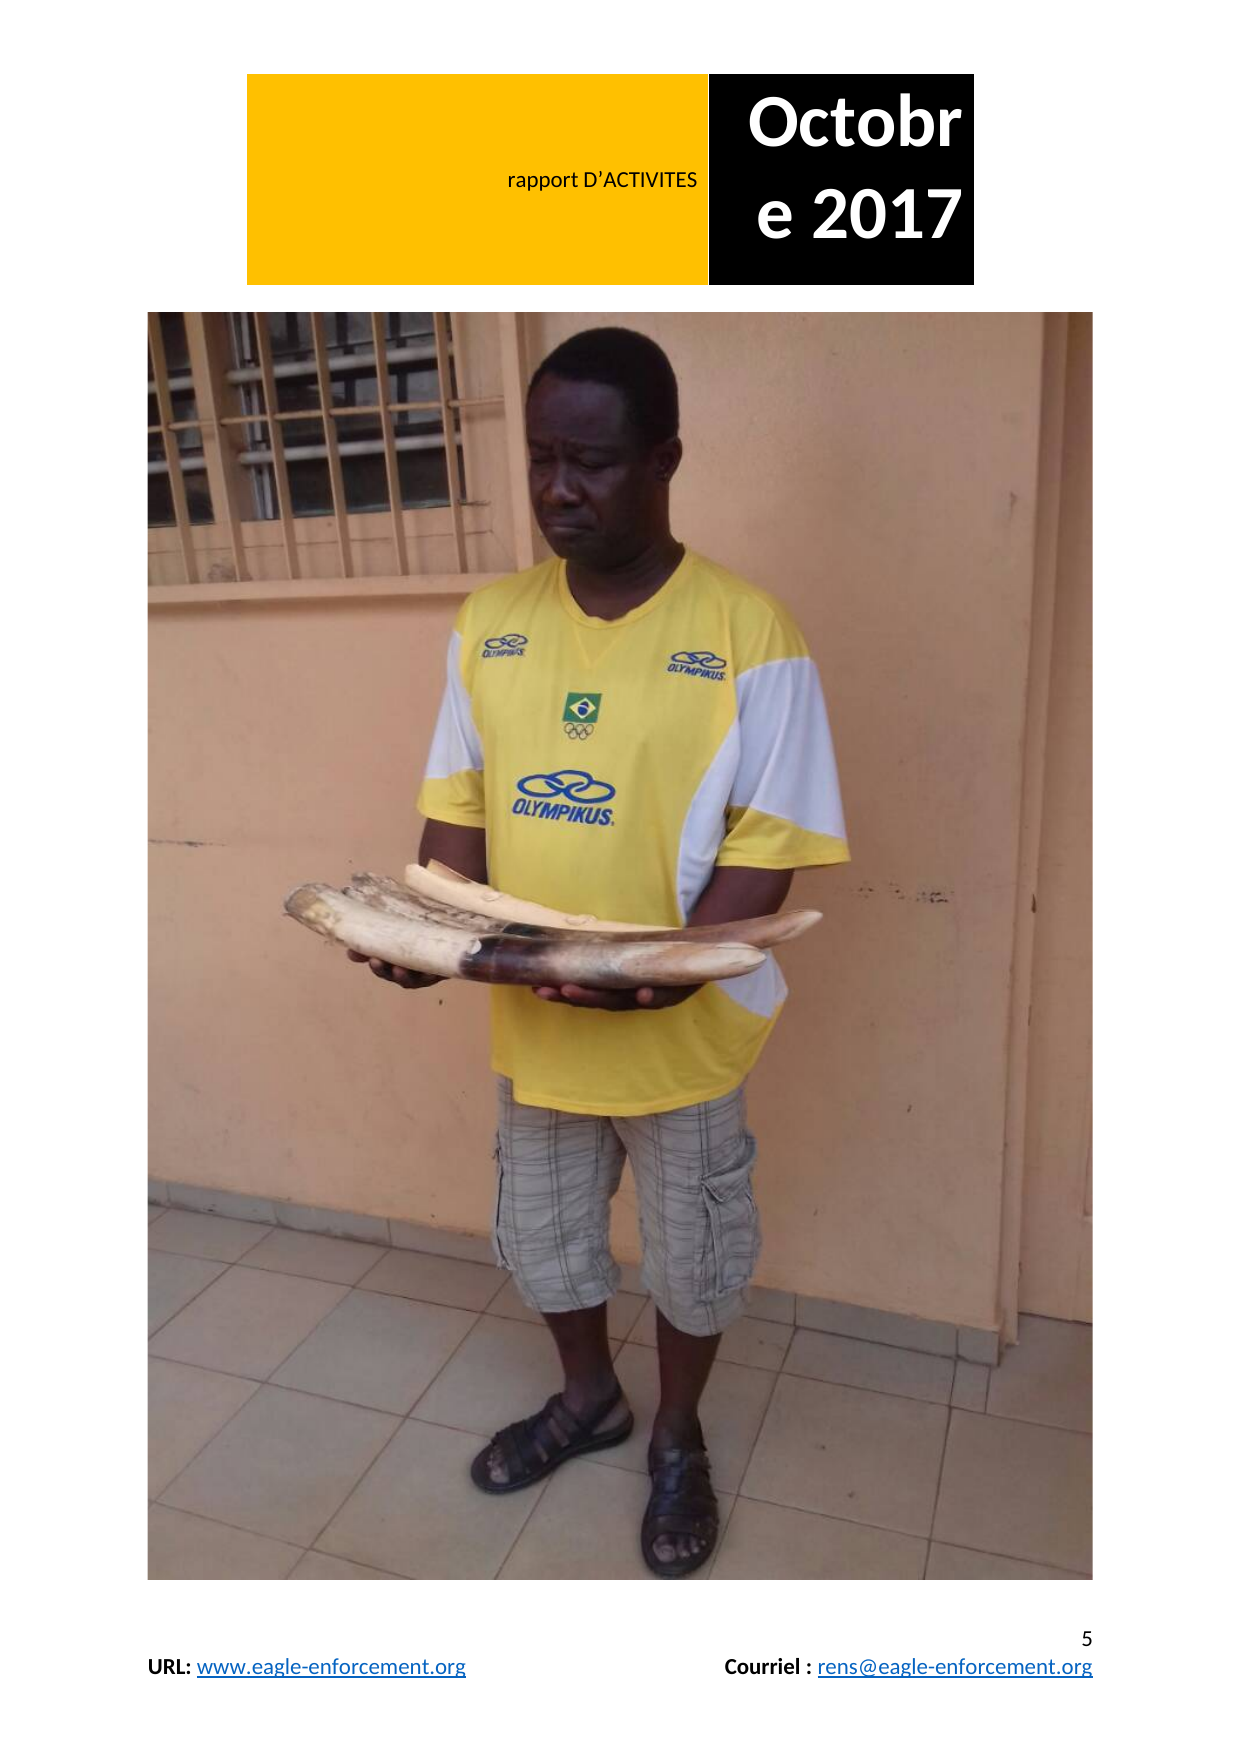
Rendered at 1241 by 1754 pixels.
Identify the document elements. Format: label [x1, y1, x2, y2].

picture [147, 312, 1093, 1580]
